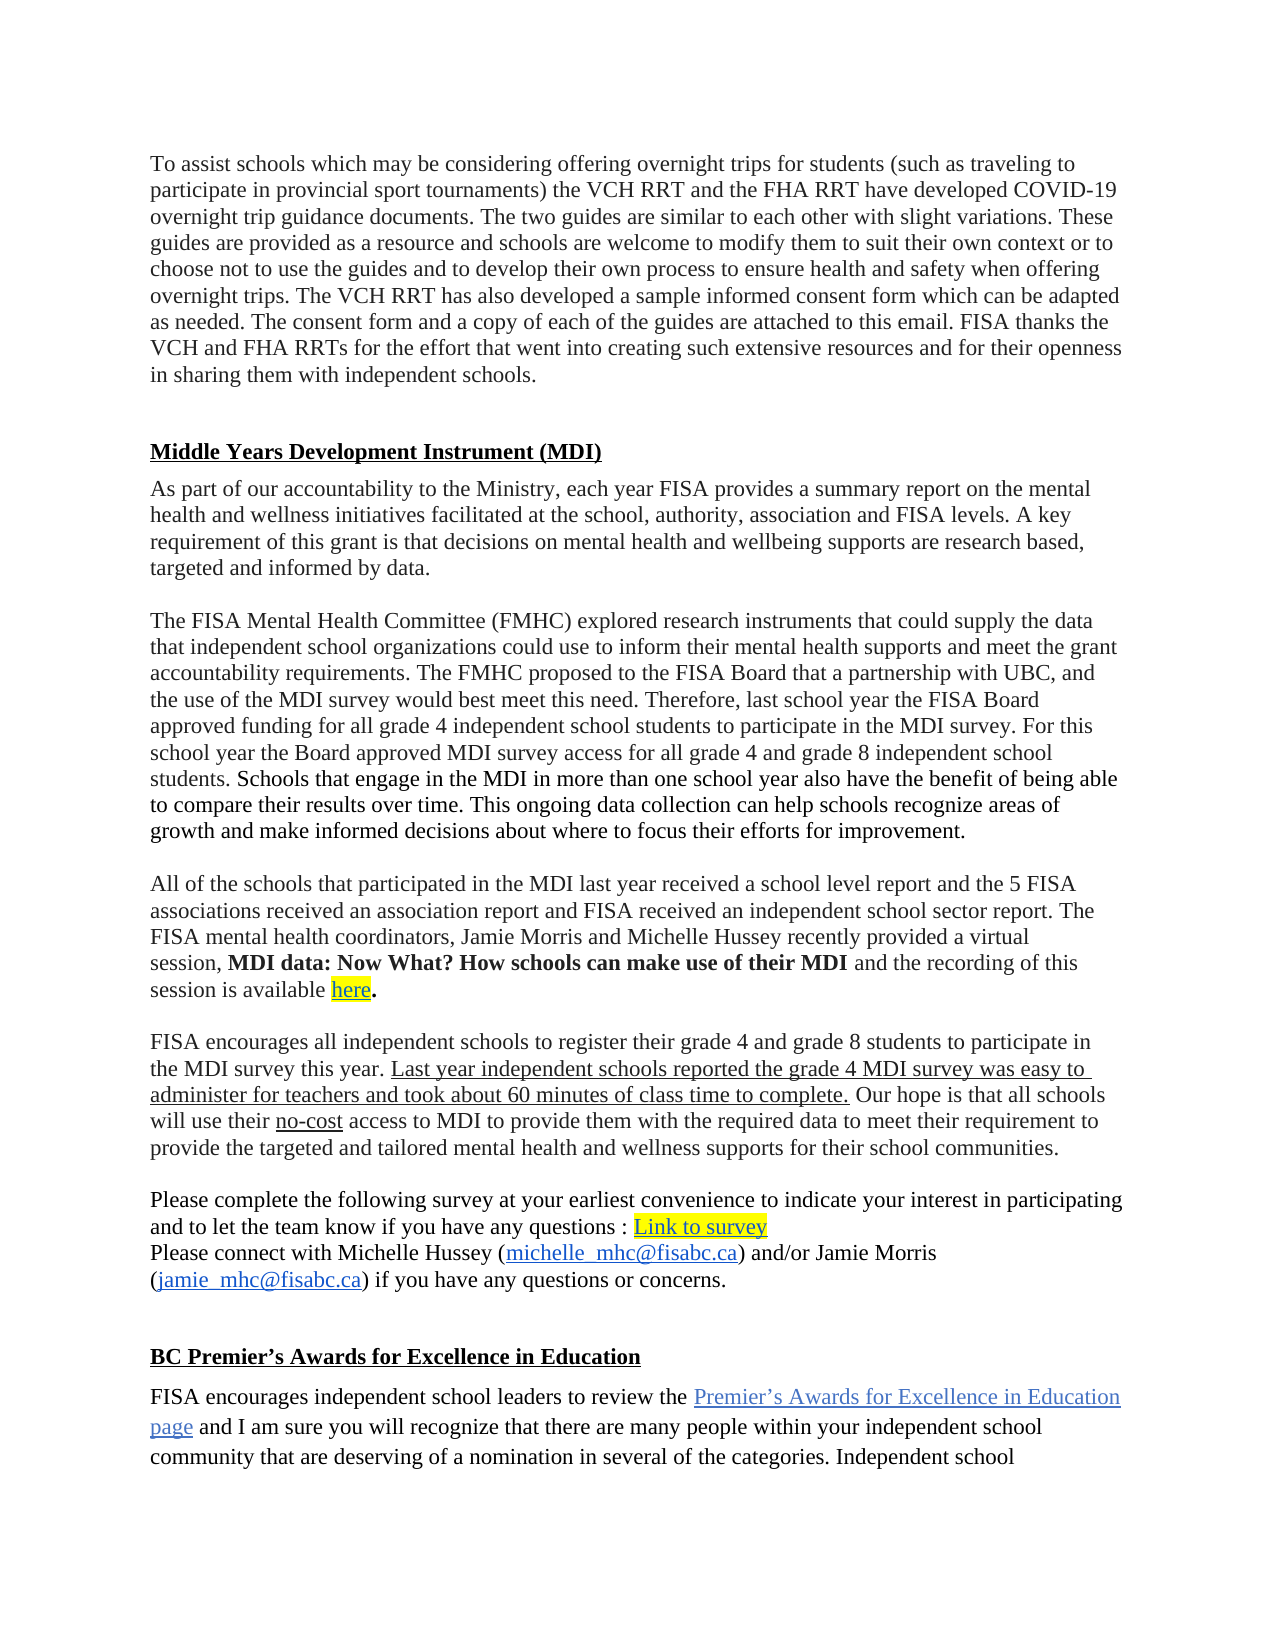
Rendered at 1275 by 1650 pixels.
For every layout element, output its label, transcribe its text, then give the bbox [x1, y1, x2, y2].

text As part of our accountability to the Ministry, each year FISA provides a summary report on the mental health and wellness initiatives facilitated at the school, authority, association and FISA levels. A key requirement of this grant is that decisions on mental health and wellbeing supports are research based, targeted and informed by data. [150, 475, 1125, 580]
text All of the schools that participated in the MDI last year received a school level report and the 5 FISA associations received an association report and FISA received an independent school sector report. The FISA mental health coordinators, Jamie Morris and Michelle Hussey recently provided a virtual session, MDI data: Now What? How schools can make use of their MDI and the recording of this session is available here. [150, 870, 1125, 1002]
text The FISA Mental Health Committee (FMHC) explored research instruments that could supply the data that independent school organizations could use to inform their mental health supports and meet the grant accountability requirements. The FMHC proposed to the FISA Board that a partnership with UBC, and the use of the MDI survey would best meet this need. Therefore, last school year the FISA Board approved funding for all grade 4 independent school students to participate in the MDI survey. For this school year the Board approved MDI survey access for all grade 4 and grade 8 independent school students. Schools that engage in the MDI in more than one school year also have the benefit of being able to compare their results over time. This ongoing data collection can help schools recognize areas of growth and make informed decisions about where to focus their efforts for improvement. [150, 607, 1125, 844]
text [150, 1380, 1125, 1470]
text Middle Years Development Instrument (MDI) [150, 434, 1125, 464]
text FISA encourages all independent schools to register their grade 4 and grade 8 students to participate in the MDI survey this year. Last year independent schools reported the grade 4 MDI survey was easy to administer for teachers and took about 60 minutes of class time to complete. Our hope is that all schools will use their no-cost access to MDI to provide them with the required data to meet their requirement to provide the targeted and tailored mental health and wellness supports for their school communities. [150, 1028, 1125, 1160]
text BC Premier’s Awards for Excellence in Education [150, 1339, 1125, 1369]
text Please complete the following survey at your earliest convenience to indicate your interest in participating and to let the team know if you have any questions : Link to survey [150, 1187, 1125, 1239]
text To assist schools which may be considering offering overnight trips for students (such as traveling to participate in provincial sport tournaments) the VCH RRT and the FHA RRT have developed COVID-19 overnight trip guidance documents. The two guides are similar to each other with slight variations. These guides are provided as a resource and schools are welcome to modify them to suit their own context or to choose not to use the guides and to develop their own process to ensure health and safety when offering overnight trips. The VCH RRT has also developed a sample informed consent form which can be adapted as needed. The consent form and a copy of each of the guides are attached to this email. FISA thanks the VCH and FHA RRTs for the effort that went into creating such extensive resources and for their openness in sharing them with independent schools. [150, 150, 1125, 387]
text Please connect with Michelle Hussey (michelle_mhc@fisabc.ca) and/or Jamie Morris (jamie_mhc@fisabc.ca) if you have any questions or concerns. [150, 1239, 1125, 1292]
